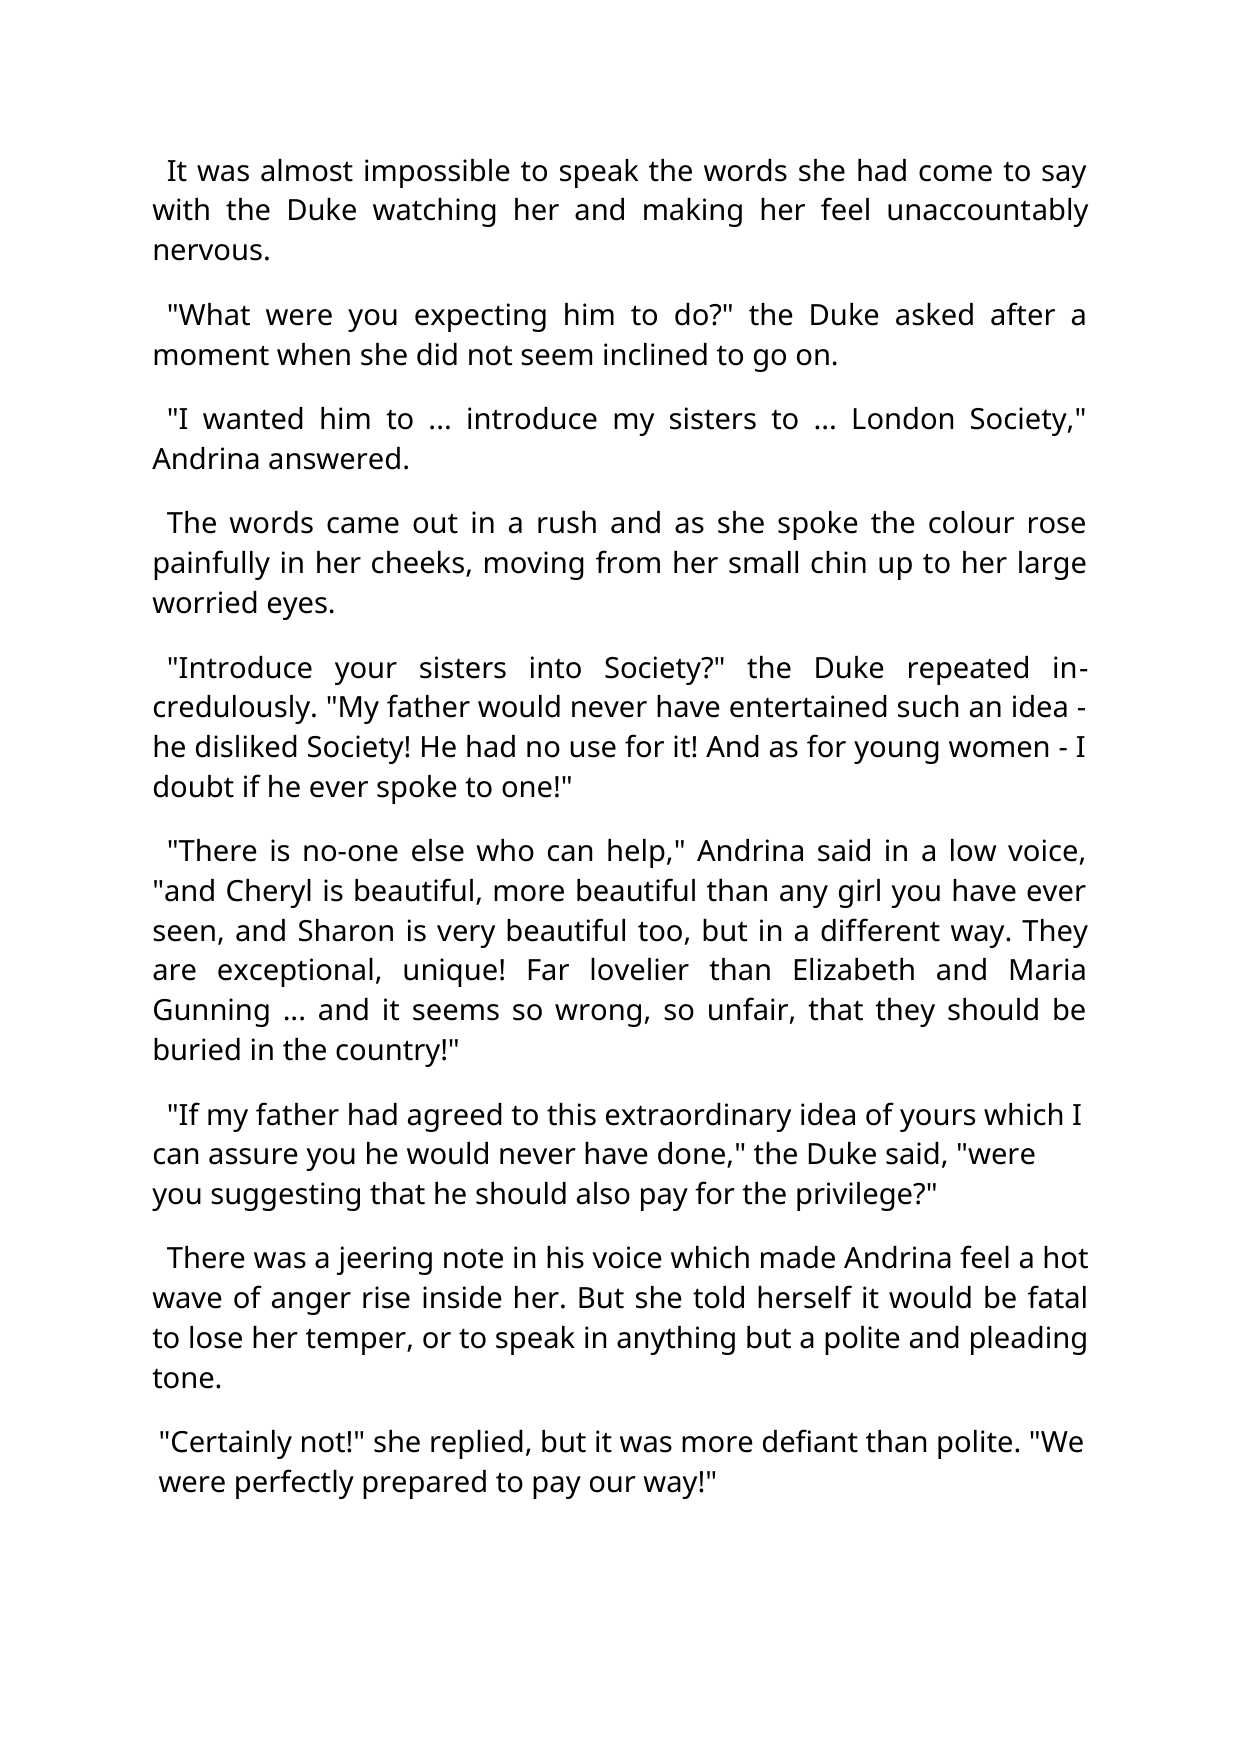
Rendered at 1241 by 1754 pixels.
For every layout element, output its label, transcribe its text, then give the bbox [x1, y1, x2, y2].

text There was a jeering note in his voice which made Andrina feel a hot wave of anger rise inside her. But she told herself it would be fatal to lose her temper, or to speak in anything but a polite and pleading tone. [152, 1238, 1090, 1397]
text "Certainly not!" she replied, but it was more defiant than polite. "We were perfectly prepared to pay our way!" [158, 1422, 1086, 1501]
text "Introduce your sisters into Society?" the Duke repeated incredulously. "My father would never have entertained such an idea - he disliked Society! He had no use for it! And as for young women - I doubt if he ever spoke to one!" [152, 647, 1088, 806]
text "If my father had agreed to this extraordinary idea of yours which I can assure you he would never have done," the Duke said, "were you suggesting that he should also pay for the privilege?" [152, 1094, 1088, 1213]
text It was almost impossible to speak the words she had come to say with the Duke watching her and making her feel unaccountably nervous. [152, 150, 1088, 269]
text "There is no-one else who can help," Andrina said in a low voice, "and Cheryl is beautiful, more beautiful than any girl you have ever seen, and Sharon is very beautiful too, but in a different way. They are exceptional, unique! Far lovelier than Elizabeth and Maria Gunning ... and it seems so wrong, so unfair, that they should be buried in the country!" [152, 831, 1088, 1069]
text "I wanted him to ... introduce my sisters to ... London Society," Andrina answered. [152, 398, 1088, 478]
text "What were you expecting him to do?" the Duke asked after a moment when she did not seem inclined to go on. [152, 294, 1088, 373]
text The words came out in a rush and as she spoke the colour rose painfully in her cheeks, moving from her small chin up to her large worried eyes. [152, 503, 1088, 622]
